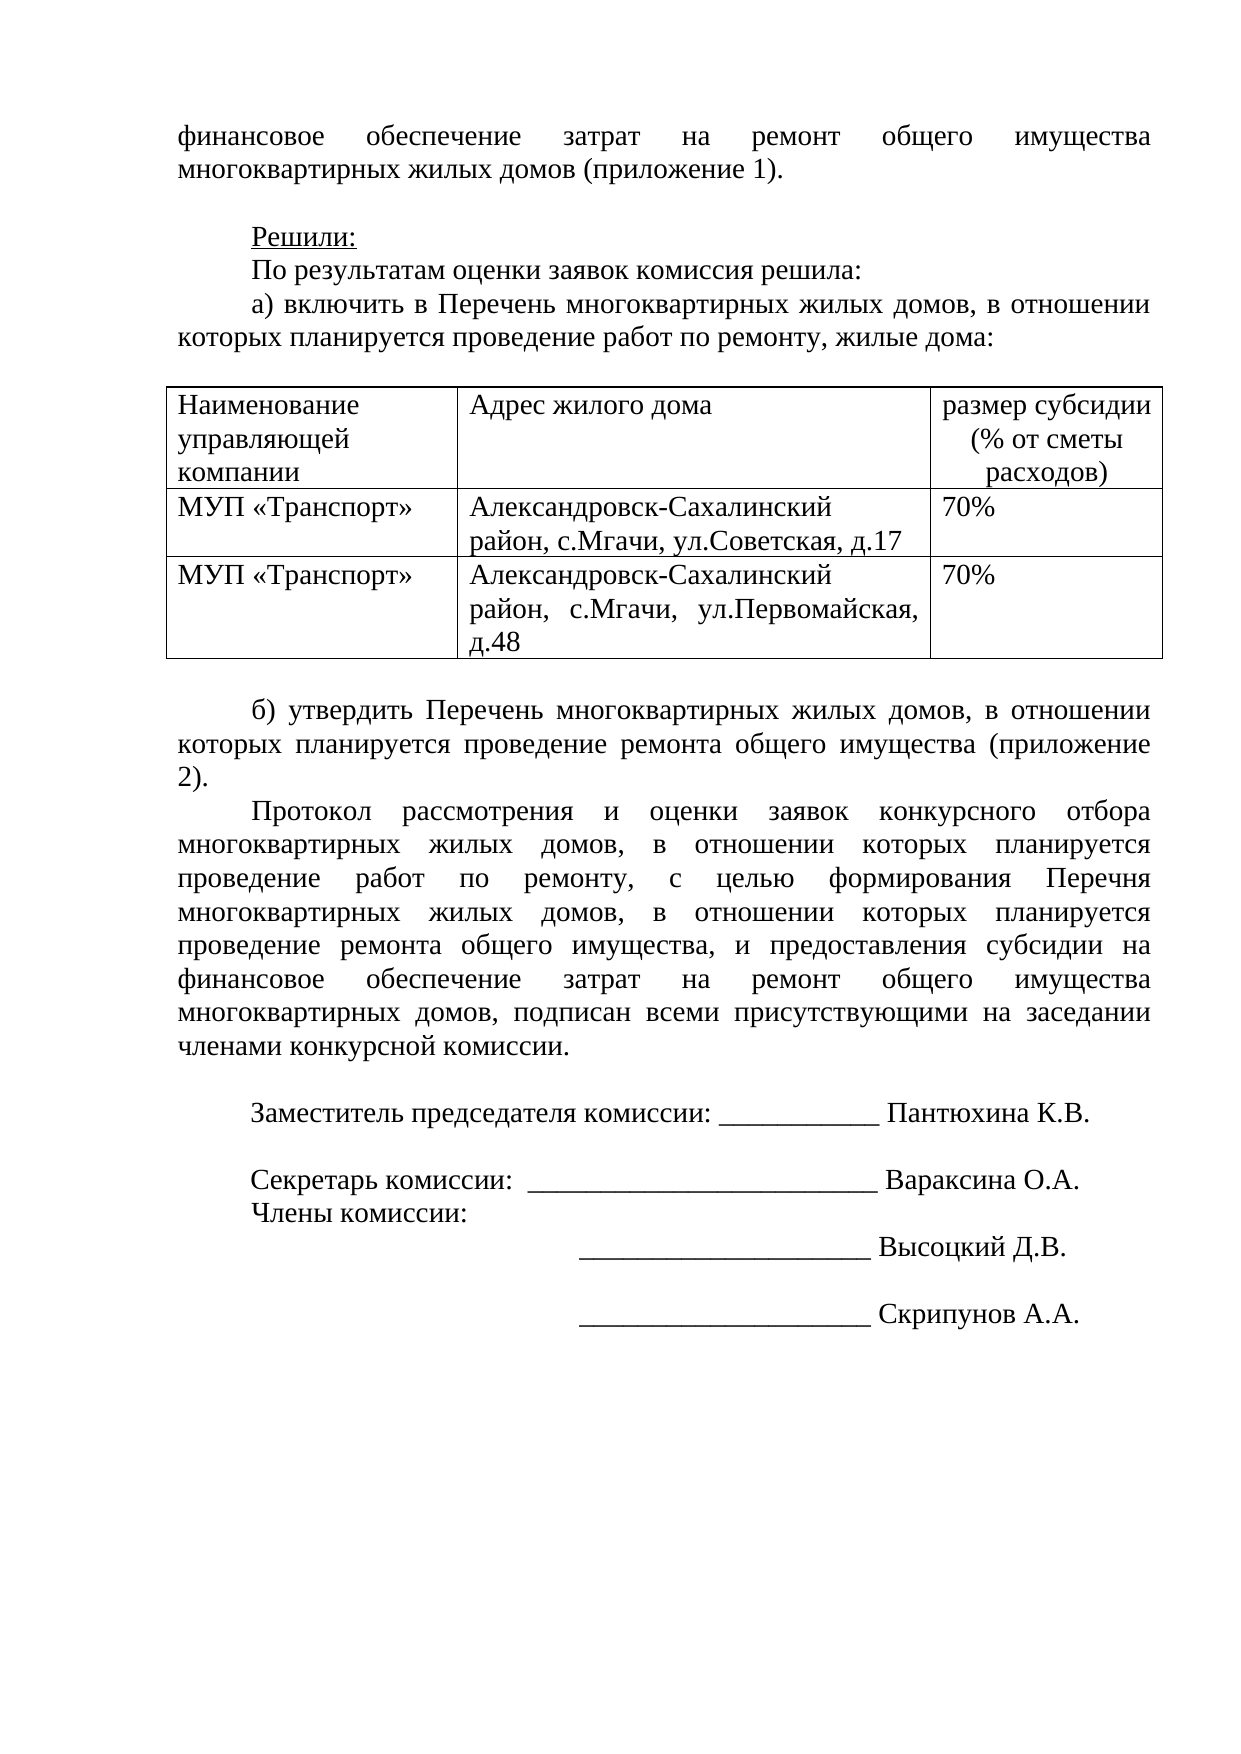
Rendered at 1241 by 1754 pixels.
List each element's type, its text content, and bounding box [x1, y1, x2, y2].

text б) утвердить Перечень многоквартирных жилых домов, в отношении которых планируется проведение ремонта общего имущества (приложение 2). [177, 692, 1152, 793]
table_cell МУП «Транспорт» [167, 489, 457, 556]
table_header Адрес жилого дома [458, 388, 930, 488]
table_cell 70% [931, 557, 1162, 658]
text ____________________ Скрипунов А.А. [177, 1296, 1152, 1330]
text По результатам оценки заявок комиссия решила: [177, 252, 1152, 286]
text Протокол рассмотрения и оценки заявок конкурсного отбора многоквартирных жилых домов, в отношении которых планируется проведение работ по ремонту, с целью формирования Перечня многоквартирных жилых домов, в отношении которых планируется проведение ремонта общего имущества, и предоставления субсидии на финансовое обеспечение затрат на ремонт общего имущества многоквартирных домов, подписан всеми присутствующими на заседании членами конкурсной комиссии. [177, 793, 1152, 1061]
table_cell Александровск-Сахалинский район, с.Мгачи, ул.Советская, д.17 [458, 489, 930, 556]
table_header Наименование управляющей компании [167, 388, 457, 488]
text Секретарь комиссии: ________________________ Вараксина О.А. [177, 1162, 1152, 1196]
text а) включить в Перечень многоквартирных жилых домов, в отношении которых планируется проведение работ по ремонту, жилые дома: [177, 286, 1152, 353]
text Заместитель председателя комиссии: ___________ Пантюхина К.В. [177, 1095, 1152, 1128]
table_cell Александровск-Сахалинский район, с.Мгачи, ул.Первомайская, д.48 [458, 557, 930, 658]
text Решили: [177, 219, 1152, 252]
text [177, 118, 1152, 185]
table_cell 70% [931, 489, 1162, 556]
table_header размер субсидии (% от сметы расходов) [931, 388, 1162, 488]
text Члены комиссии: [177, 1196, 1152, 1229]
table_cell МУП «Транспорт» [167, 557, 457, 658]
text ____________________ Высоцкий Д.В. [177, 1229, 1152, 1263]
